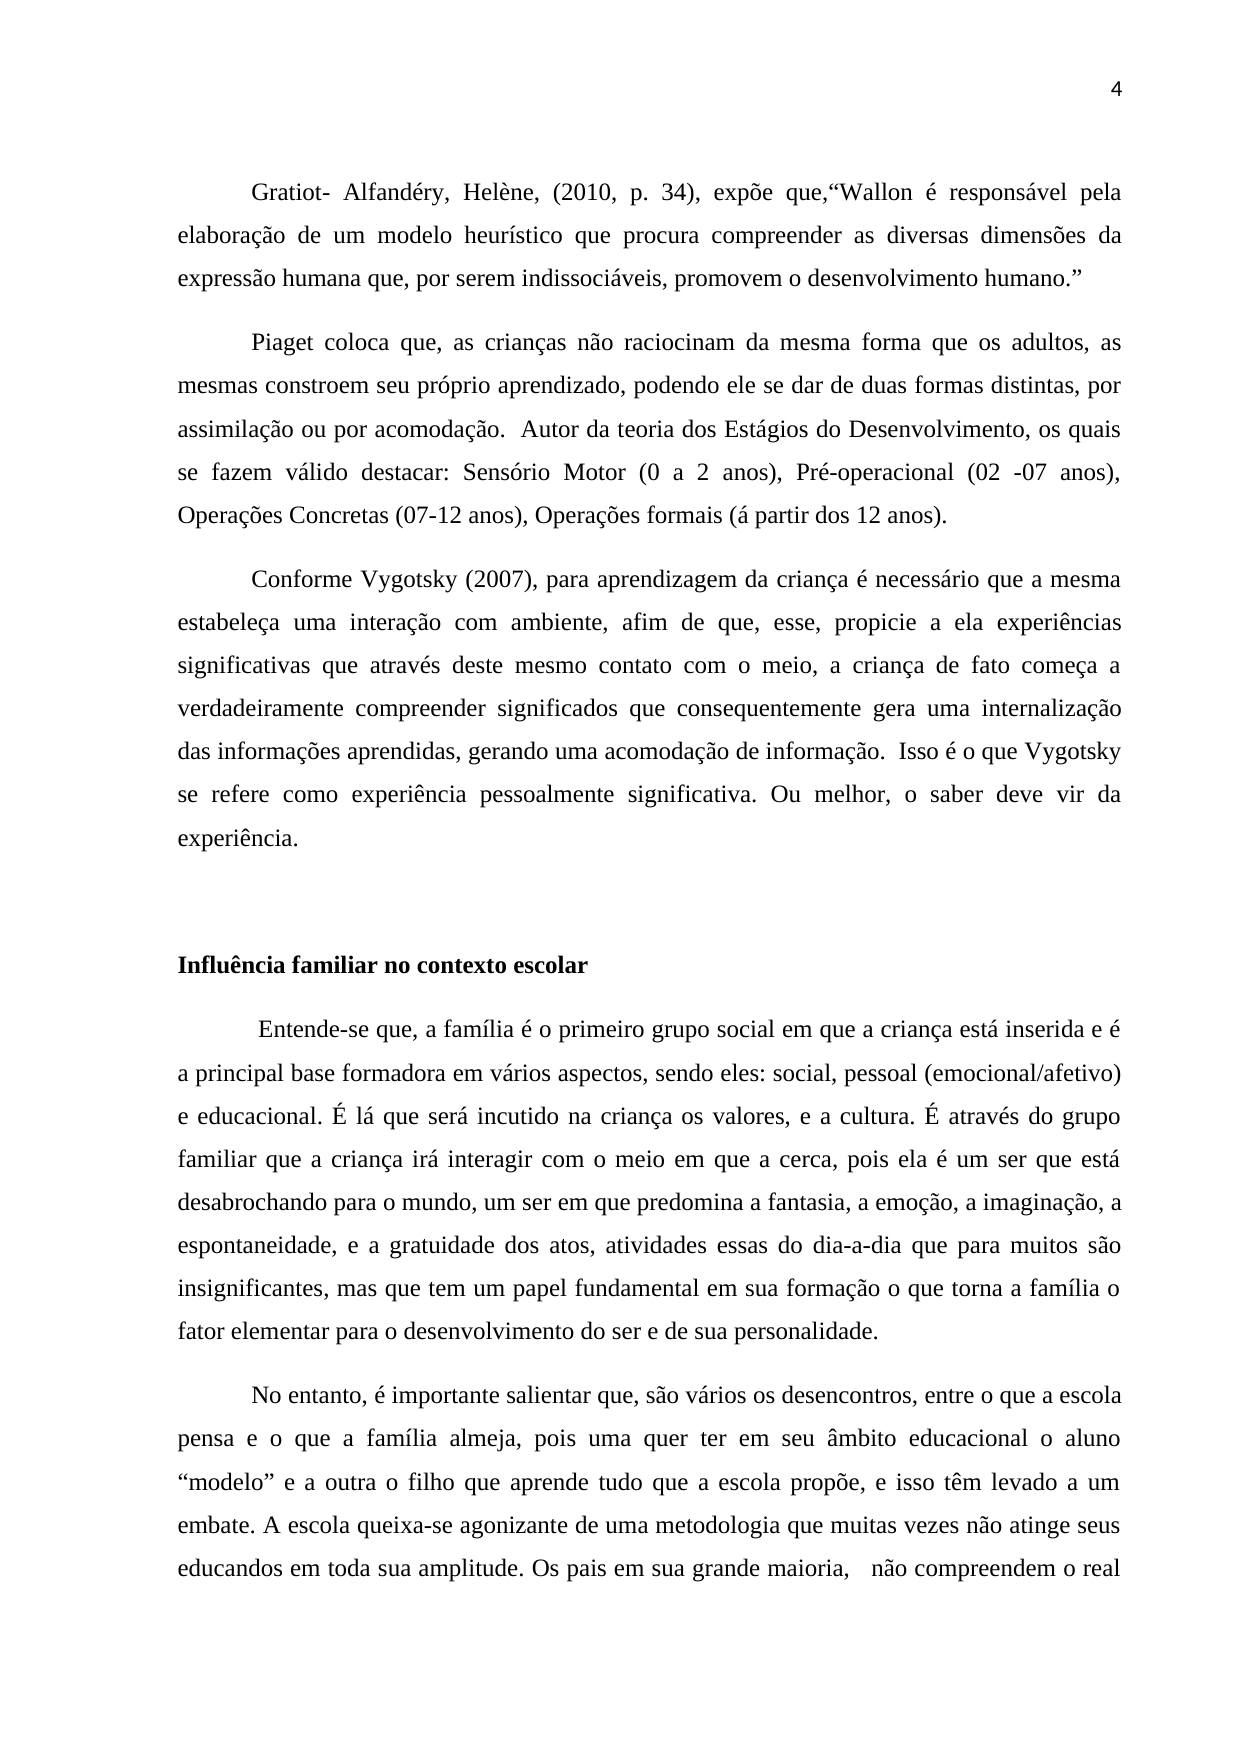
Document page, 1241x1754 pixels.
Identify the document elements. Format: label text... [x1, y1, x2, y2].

text Gratiot- Alfandéry, Helène, (2010, p. 34), expõe que,“Wallon é responsável pela elaboração de um modelo heurístico que procura compreender as diversas dimensões da expressão humana que, por serem indissociáveis, promovem o desenvolvimento humano.” [177, 177, 1122, 292]
text Conforme Vygotsky (2007), para aprendizagem da criança é necessário que a mesma estabeleça uma interação com ambiente, afim de que, esse, propicie a ela experiências significativas que através deste mesmo contato com o meio, a criança de fato começa a verdadeiramente compreender significados que consequentemente gera uma internalização das informações aprendidas, gerando uma acomodação de informação. Isso é o que Vygotsky se refere como experiência pessoalmente significativa. Ou melhor, o saber deve vir da experiência. [177, 564, 1122, 851]
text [177, 1380, 1122, 1582]
text Piaget coloca que, as crianças não raciocinam da mesma forma que os adultos, as mesmas constroem seu próprio aprendizado, podendo ele se dar de duas formas distintas, por assimilação ou por acomodação. Autor da teoria dos Estágios do Desenvolvimento, os quais se fazem válido destacar: Sensório Motor (0 a 2 anos), Pré-operacional (02 -07 anos), Operações Concretas (07-12 anos), Operações formais (á partir dos 12 anos). [177, 327, 1122, 529]
text Influência familiar no contexto escolar [177, 951, 1122, 979]
text Entende-se que, a família é o primeiro grupo social em que a criança está inserida e é a principal base formadora em vários aspectos, sendo eles: social, pessoal (emocional/afetivo) e educacional. É lá que será incutido na criança os valores, e a cultura. É através do grupo familiar que a criança irá interagir com o meio em que a cerca, pois ela é um ser que está desabrochando para o mundo, um ser em que predomina a fantasia, a emoção, a imaginação, a espontaneidade, e a gratuidade dos atos, atividades essas do dia-a-dia que para muitos são insignificantes, mas que tem um papel fundamental em sua formação o que torna a família o fator elementar para o desenvolvimento do ser e de sua personalidade. [177, 1014, 1122, 1345]
